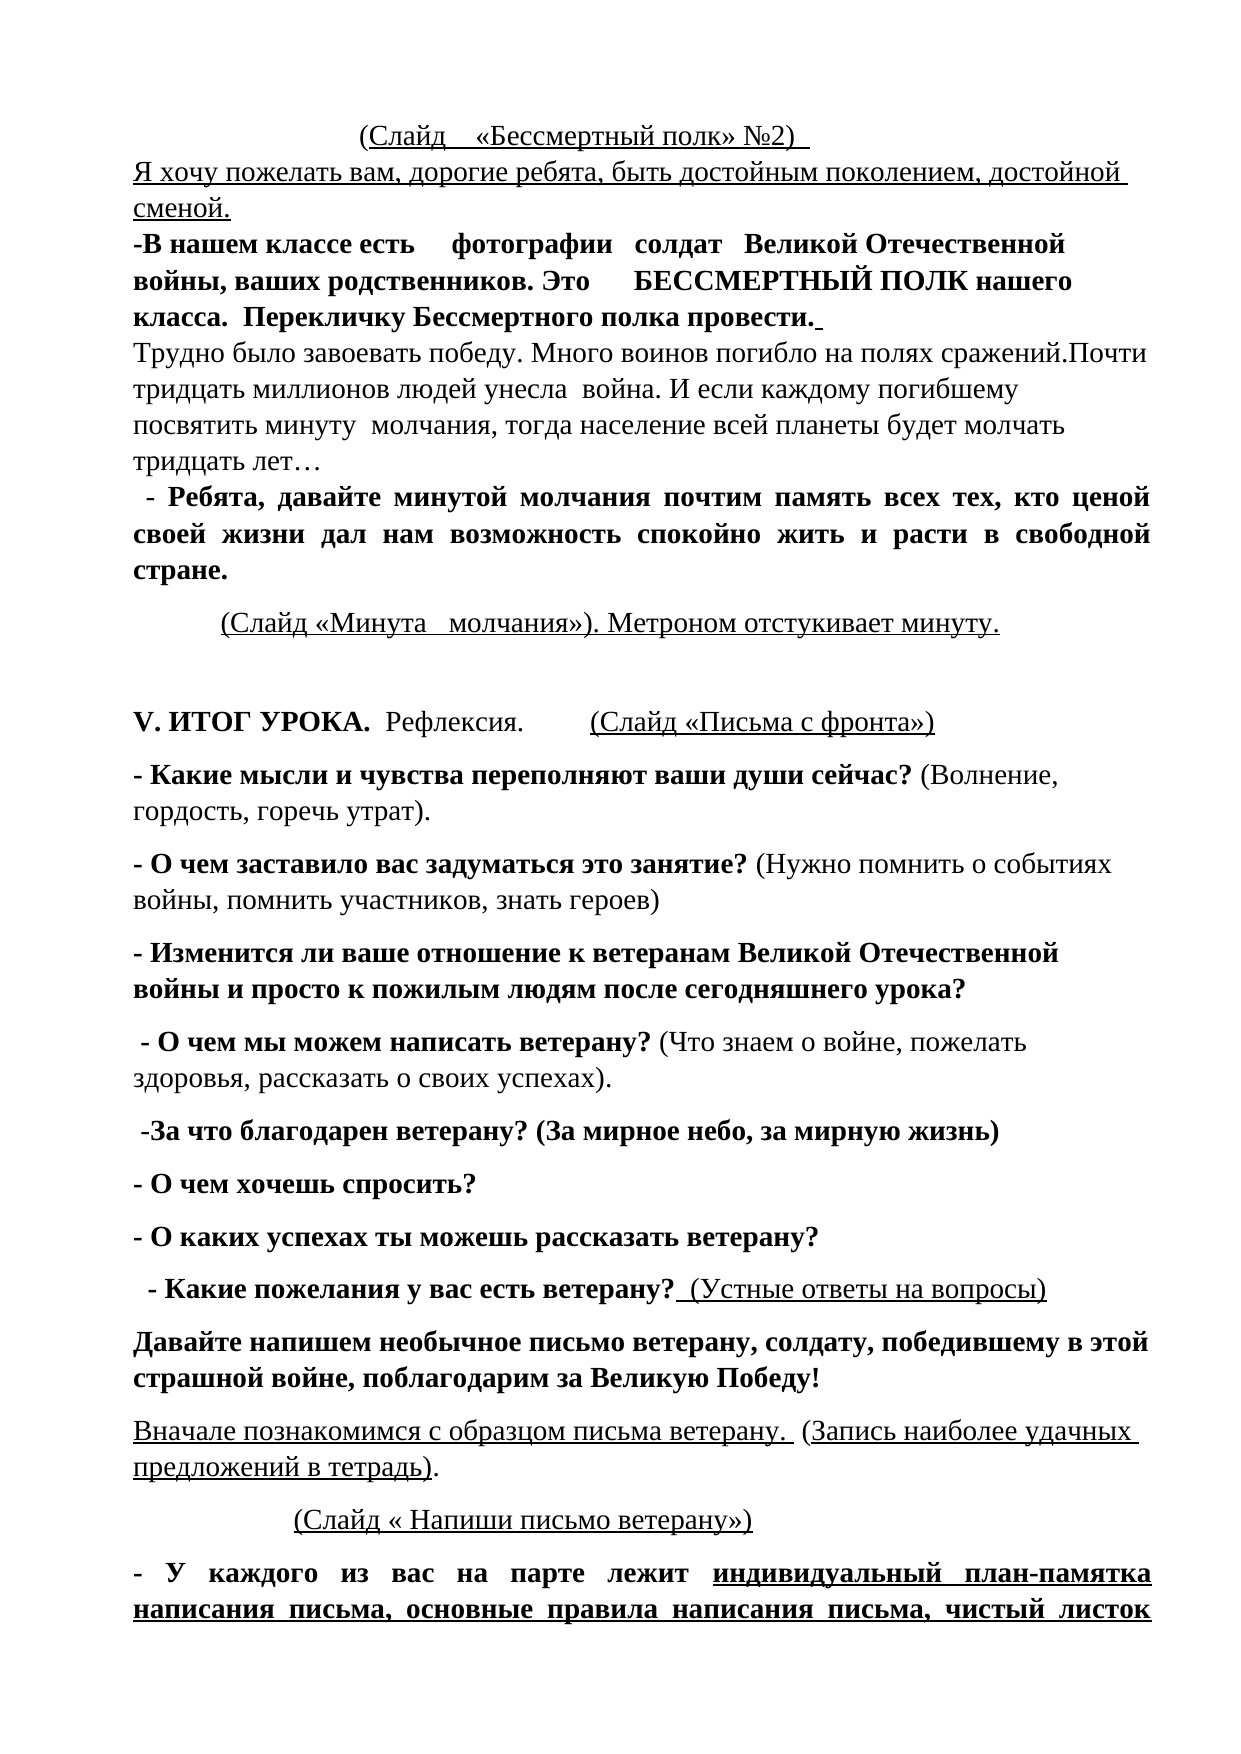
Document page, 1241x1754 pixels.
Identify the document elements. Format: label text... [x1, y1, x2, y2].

text (Слайд «Бессмертный полк» №2) [133, 118, 1152, 152]
text - Ребята, давайте минутой молчания почтим память всех тех, кто ценой своей жизни дал нам возможность спокойно жить и расти в свободной стране. [133, 479, 1152, 585]
text - О чем хочешь спросить? [133, 1166, 1152, 1199]
text - Какие мысли и чувства переполняют ваши души сейчас? (Волнение, гордость, горечь утрат). [133, 757, 1152, 827]
text - О чем заставило вас задуматься это занятие? (Нужно помнить о событиях войны, помнить участников, знать героев) [133, 846, 1152, 916]
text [133, 1555, 1152, 1620]
text (Слайд « Напиши письмо ветерану») [133, 1502, 1152, 1536]
text -В нашем классе есть фотографии солдат Великой Отечественной войны, ваших родственников. Это БЕССМЕРТНЫЙ ПОЛК нашего класса. Перекличку Бессмертного полка провести. [133, 227, 1152, 332]
text - О каких успехах ты можешь рассказать ветерану? [133, 1219, 1152, 1252]
text Я хочу пожелать вам, дорогие ребята, быть достойным поколением, достойной сменой. [133, 154, 1152, 224]
text (Слайд «Минута молчания»). Метроном отстукивает минуту. [133, 605, 1152, 638]
text - Изменится ли ваше отношение к ветеранам Великой Отечественной войны и просто к пожилым людям после сегодняшнего урока? [133, 935, 1152, 1005]
text V. ИТОГ УРОКА. Рефлексия. (Слайд «Письма с фронта») [133, 704, 1152, 738]
text - Какие пожелания у вас есть ветерану? (Устные ответы на вопросы) [133, 1271, 1152, 1305]
text Вначале познакомимся с образцом письма ветерану. (Запись наиболее удачных предложений в тетрадь). [133, 1413, 1152, 1483]
text -За что благодарен ветерану? (За мирное небо, за мирную жизнь) [133, 1113, 1152, 1147]
text Давайте напишем необычное письмо ветерану, солдату, победившему в этой страшной войне, поблагодарим за Великую Победу! [133, 1324, 1152, 1394]
text Трудно было завоевать победу. Много воинов погибло на полях сражений.Почти тридцать миллионов людей унесла война. И если каждому погибшему посвятить минуту молчания, тогда население всей планеты будет молчать тридцать лет… [133, 335, 1152, 477]
text - О чем мы можем написать ветерану? (Что знаем о войне, пожелать здоровья, рассказать о своих успехах). [133, 1024, 1152, 1094]
